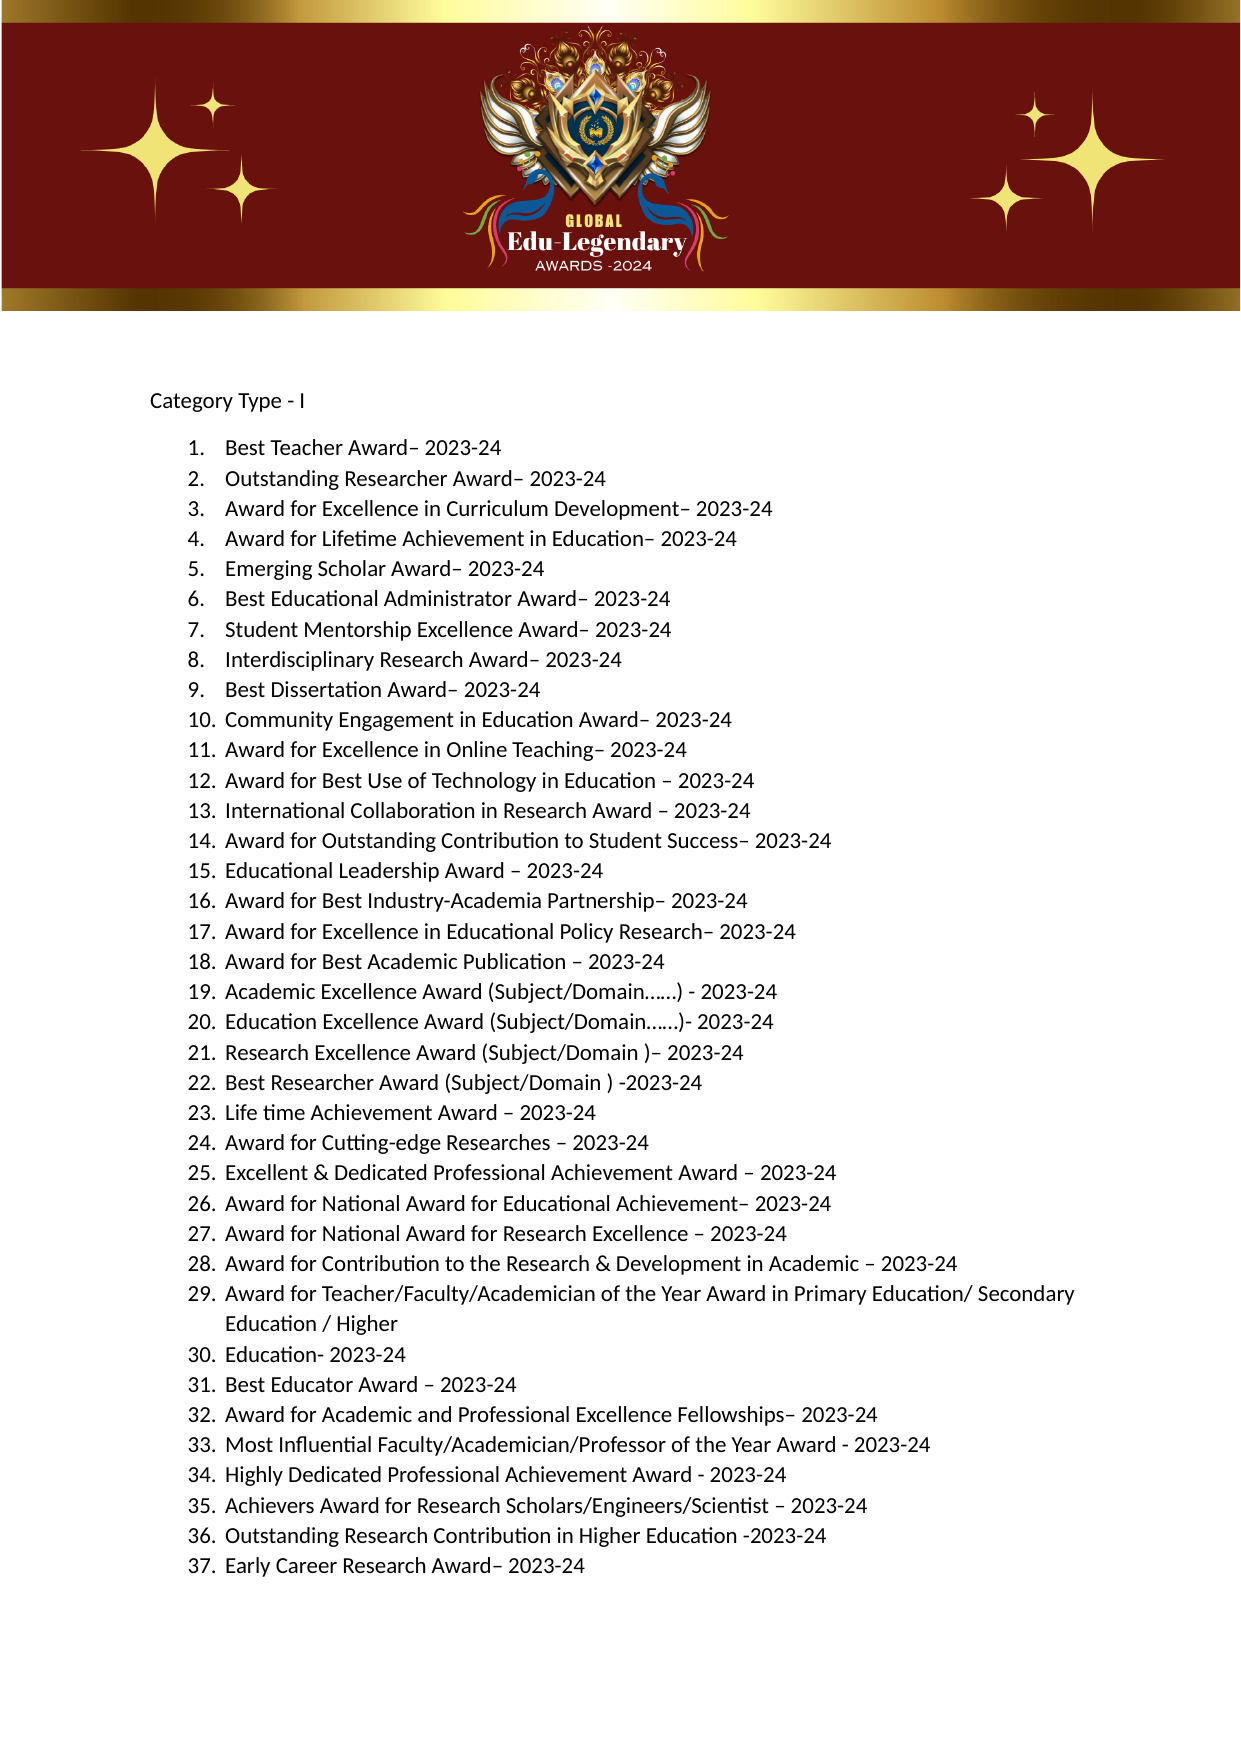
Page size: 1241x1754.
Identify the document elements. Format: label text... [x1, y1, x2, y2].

list Research Excellence Award (Subject/Domain )– 2023-24 [187, 1038, 1090, 1066]
text Category Type - I [150, 387, 1090, 414]
list Education- 2023-24 [187, 1340, 1090, 1368]
list Outstanding Researcher Award– 2023-24 [187, 464, 1090, 492]
list Life time Achievement Award – 2023-24 [187, 1098, 1090, 1126]
list Award for National Award for Educational Achievement– 2023-24 [187, 1189, 1090, 1217]
list Award for Best Academic Publication – 2023-24 [187, 947, 1090, 975]
list Achievers Award for Research Scholars/Engineers/Scientist – 2023-24 [187, 1491, 1090, 1519]
list Award for Excellence in Educational Policy Research– 2023-24 [187, 917, 1090, 945]
list Award for Outstanding Contribution to Student Success– 2023-24 [187, 826, 1090, 854]
list Best Educational Administrator Award– 2023-24 [187, 584, 1090, 612]
list Best Dissertation Award– 2023-24 [187, 675, 1090, 703]
list Early Career Research Award– 2023-24 [187, 1551, 1090, 1579]
picture [1, 0, 1241, 311]
list Academic Excellence Award (Subject/Domain……) - 2023-24 [187, 977, 1090, 1005]
list Community Engagement in Education Award– 2023-24 [187, 705, 1090, 733]
list Most Influential Faculty/Academician/Professor of the Year Award - 2023-24 [187, 1430, 1090, 1458]
list Award for Academic and Professional Excellence Fellowships– 2023-24 [187, 1400, 1090, 1428]
list Educational Leadership Award – 2023-24 [187, 856, 1090, 884]
list Award for Contribution to the Research & Development in Academic – 2023-24 [187, 1249, 1090, 1277]
list Award for Excellence in Online Teaching– 2023-24 [187, 736, 1090, 763]
list Student Mentorship Excellence Award– 2023-24 [187, 615, 1090, 643]
list Award for Best Use of Technology in Education – 2023-24 [187, 766, 1090, 794]
list Best Teacher Award– 2023-24 [187, 433, 1090, 461]
list Award for Lifetime Achievement in Education– 2023-24 [187, 524, 1090, 552]
list Award for Best Industry-Academia Partnership– 2023-24 [187, 887, 1090, 914]
list Award for Excellence in Curriculum Development– 2023-24 [187, 494, 1090, 522]
list Award for Cutting-edge Researches – 2023-24 [187, 1128, 1090, 1156]
list Best Educator Award – 2023-24 [187, 1370, 1090, 1398]
list Interdisciplinary Research Award– 2023-24 [187, 645, 1090, 673]
list Education Excellence Award (Subject/Domain……)- 2023-24 [187, 1007, 1090, 1035]
list Best Researcher Award (Subject/Domain ) -2023-24 [187, 1068, 1090, 1096]
list Highly Dedicated Professional Achievement Award - 2023-24 [187, 1461, 1090, 1488]
list Outstanding Research Contribution in Higher Education -2023-24 [187, 1521, 1090, 1549]
list Emerging Scholar Award– 2023-24 [187, 554, 1090, 582]
list International Collaboration in Research Award – 2023-24 [187, 796, 1090, 824]
list Award for Teacher/Faculty/Academician of the Year Award in Primary Education/ Secondary Education / Higher [187, 1279, 1090, 1337]
list Excellent & Dedicated Professional Achievement Award – 2023-24 [187, 1158, 1090, 1186]
list Award for National Award for Research Excellence – 2023-24 [187, 1219, 1090, 1247]
